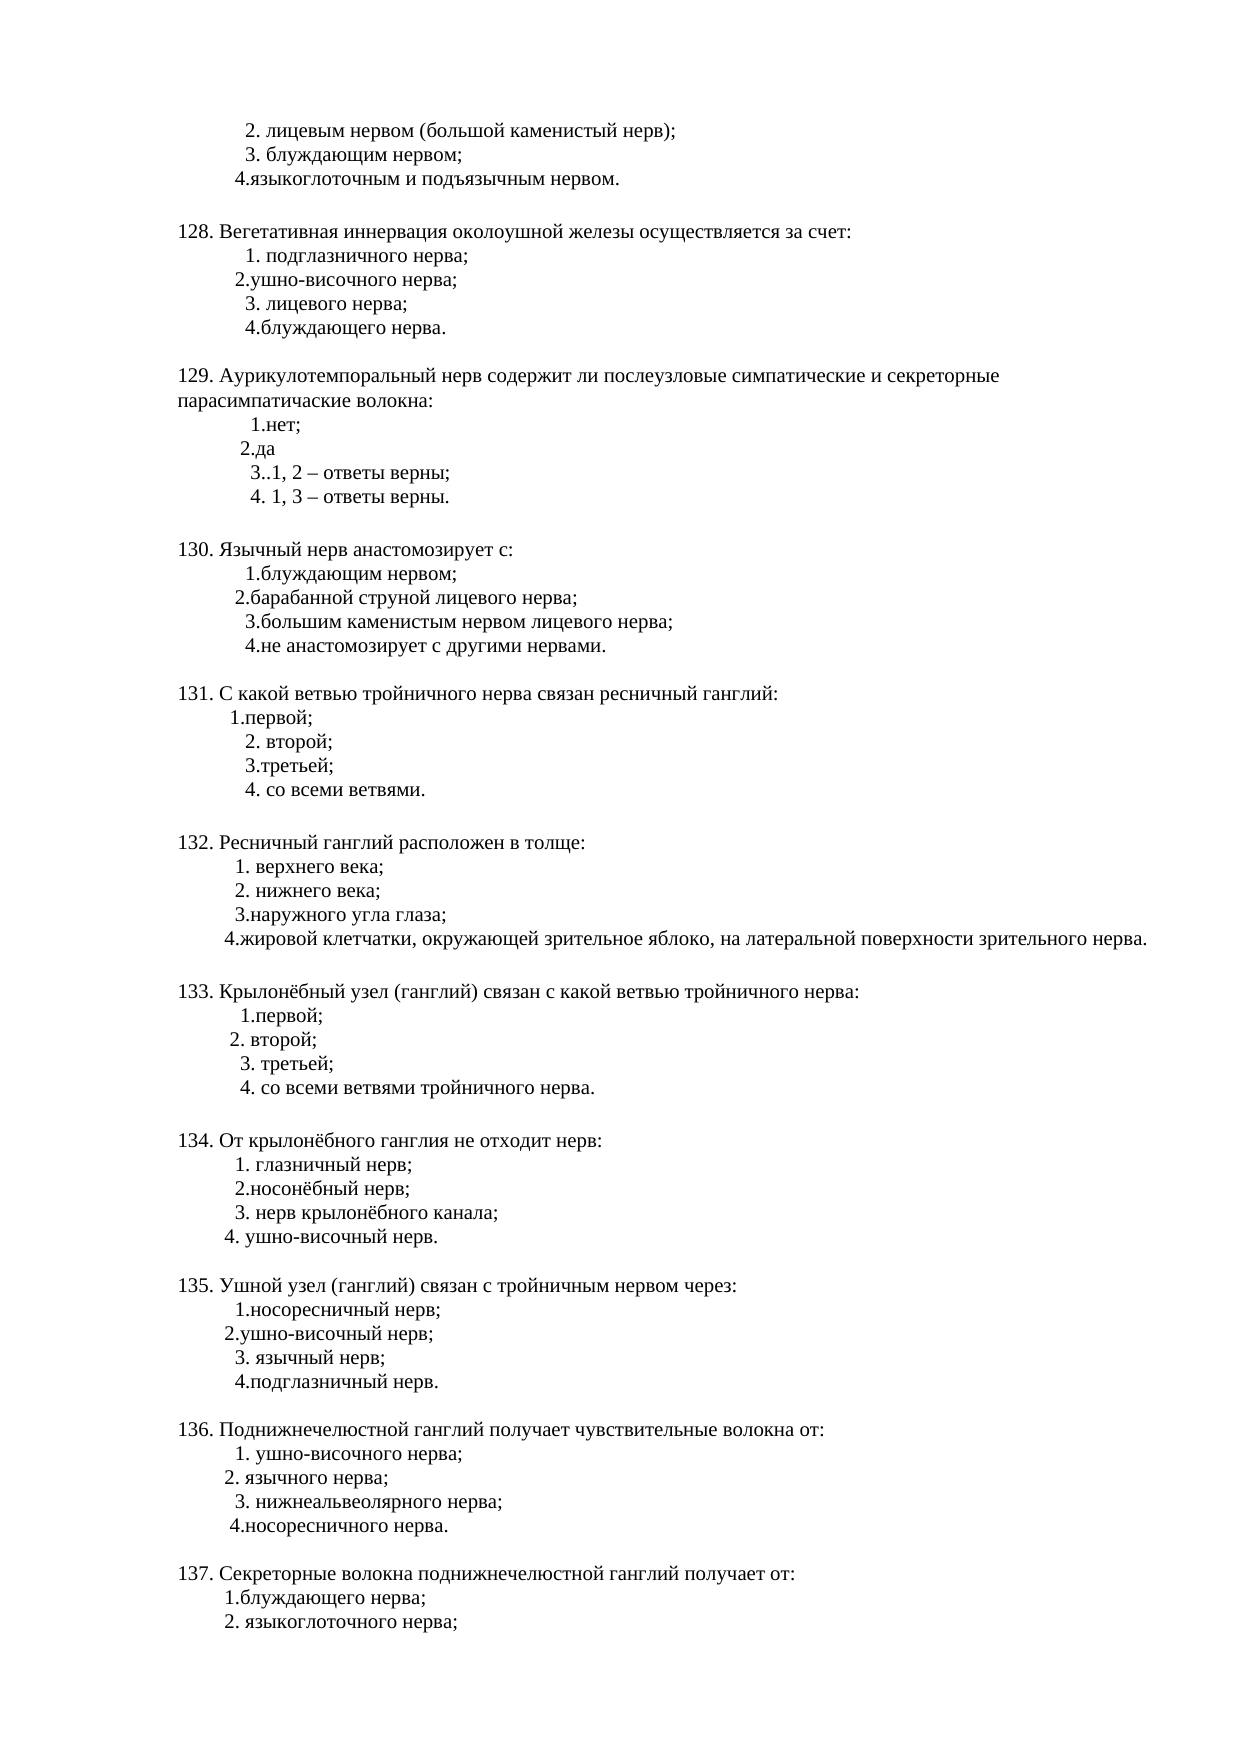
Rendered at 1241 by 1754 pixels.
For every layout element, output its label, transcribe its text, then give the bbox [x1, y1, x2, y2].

text 131. С какой ветвью тройничного нерва связан ресничный ганглий: [177, 681, 1152, 705]
text 2.носонёбный нерв; [177, 1176, 1152, 1200]
text 4.языкоглоточным и подъязычным нервом. [177, 166, 1152, 190]
text 1.первой; [177, 1003, 1152, 1027]
text 133. Крылонёбный узел (ганглий) связан с какой ветвью тройничного нерва: [177, 979, 1152, 1003]
text 2. языкоглоточного нерва; [177, 1609, 1152, 1633]
text 136. Поднижнечелюстной ганглий получает чувствительные волокна от: [177, 1417, 1152, 1441]
text 3. нерв крылонёбного канала; [177, 1200, 1152, 1224]
text 1.носоресничный нерв; [177, 1297, 1152, 1321]
text 4. ушно-височный нерв. [177, 1224, 1152, 1248]
text 4.жировой клетчатки, окружающей зрительное яблоко, на латеральной поверхности зрительного нерва. [177, 926, 1152, 950]
text 1. верхнего века; [177, 854, 1152, 878]
text 4.блуждающего нерва. [177, 315, 1152, 339]
text 1.блуждающим нервом; [177, 561, 1152, 585]
text 137. Секреторные волокна поднижнечелюстной ганглий получает от: [177, 1561, 1152, 1585]
text 3.наружного угла глаза; [177, 902, 1152, 926]
text 135. Ушной узел (ганглий) связан с тройничным нервом через: [177, 1272, 1152, 1297]
text 2. язычного нерва; [177, 1465, 1152, 1489]
text 1. глазничный нерв; [177, 1152, 1152, 1176]
text 3. язычный нерв; [177, 1345, 1152, 1369]
text 2.ушно-височный нерв; [177, 1321, 1152, 1345]
text 128. Вегетативная иннервация околоушной железы осуществляется за счет: [177, 219, 1152, 243]
text 1.нет; [177, 412, 1152, 436]
text 3. нижнеальвеолярного нерва; [177, 1489, 1152, 1513]
text 4. со всеми ветвями тройничного нерва. [177, 1075, 1152, 1099]
text 1.первой; [177, 705, 1152, 729]
text 3. третьей; [177, 1051, 1152, 1075]
text 4.носоресничного нерва. [177, 1513, 1152, 1537]
text 2. нижнего века; [177, 878, 1152, 902]
text 3. лицевого нерва; [177, 291, 1152, 315]
text 3.третьей; [177, 753, 1152, 777]
text 2. второй; [177, 729, 1152, 753]
text 2.ушно-височного нерва; [177, 267, 1152, 291]
text 130. Язычный нерв анастомозирует с: [177, 537, 1152, 561]
text 2. второй; [177, 1027, 1152, 1051]
text 129. Аурикулотемпоральный нерв содержит ли послеузловые симпатические и секреторные парасимпатичаские волокна: [177, 363, 1152, 412]
text 134. От крылонёбного ганглия не отходит нерв: [177, 1128, 1152, 1152]
text 4.не анастомозирует с другими нервами. [177, 633, 1152, 657]
text 1.блуждающего нерва; [177, 1585, 1152, 1609]
text 4. 1, 3 – ответы верны. [177, 484, 1152, 508]
text 132. Ресничный ганглий расположен в толще: [177, 830, 1152, 854]
text 3..1, 2 – ответы верны; [177, 460, 1152, 484]
text 3.большим каменистым нервом лицевого нерва; [177, 609, 1152, 633]
text 1. ушно-височного нерва; [177, 1441, 1152, 1465]
text 4.подглазничный нерв. [177, 1369, 1152, 1393]
text 1. подглазничного нерва; [177, 243, 1152, 267]
text 2.да [177, 436, 1152, 460]
text 3. блуждающим нервом; [177, 142, 1152, 166]
text 4. со всеми ветвями. [177, 777, 1152, 801]
text 2. лицевым нервом (большой каменистый нерв); [177, 118, 1152, 142]
text 2.барабанной струной лицевого нерва; [177, 585, 1152, 609]
